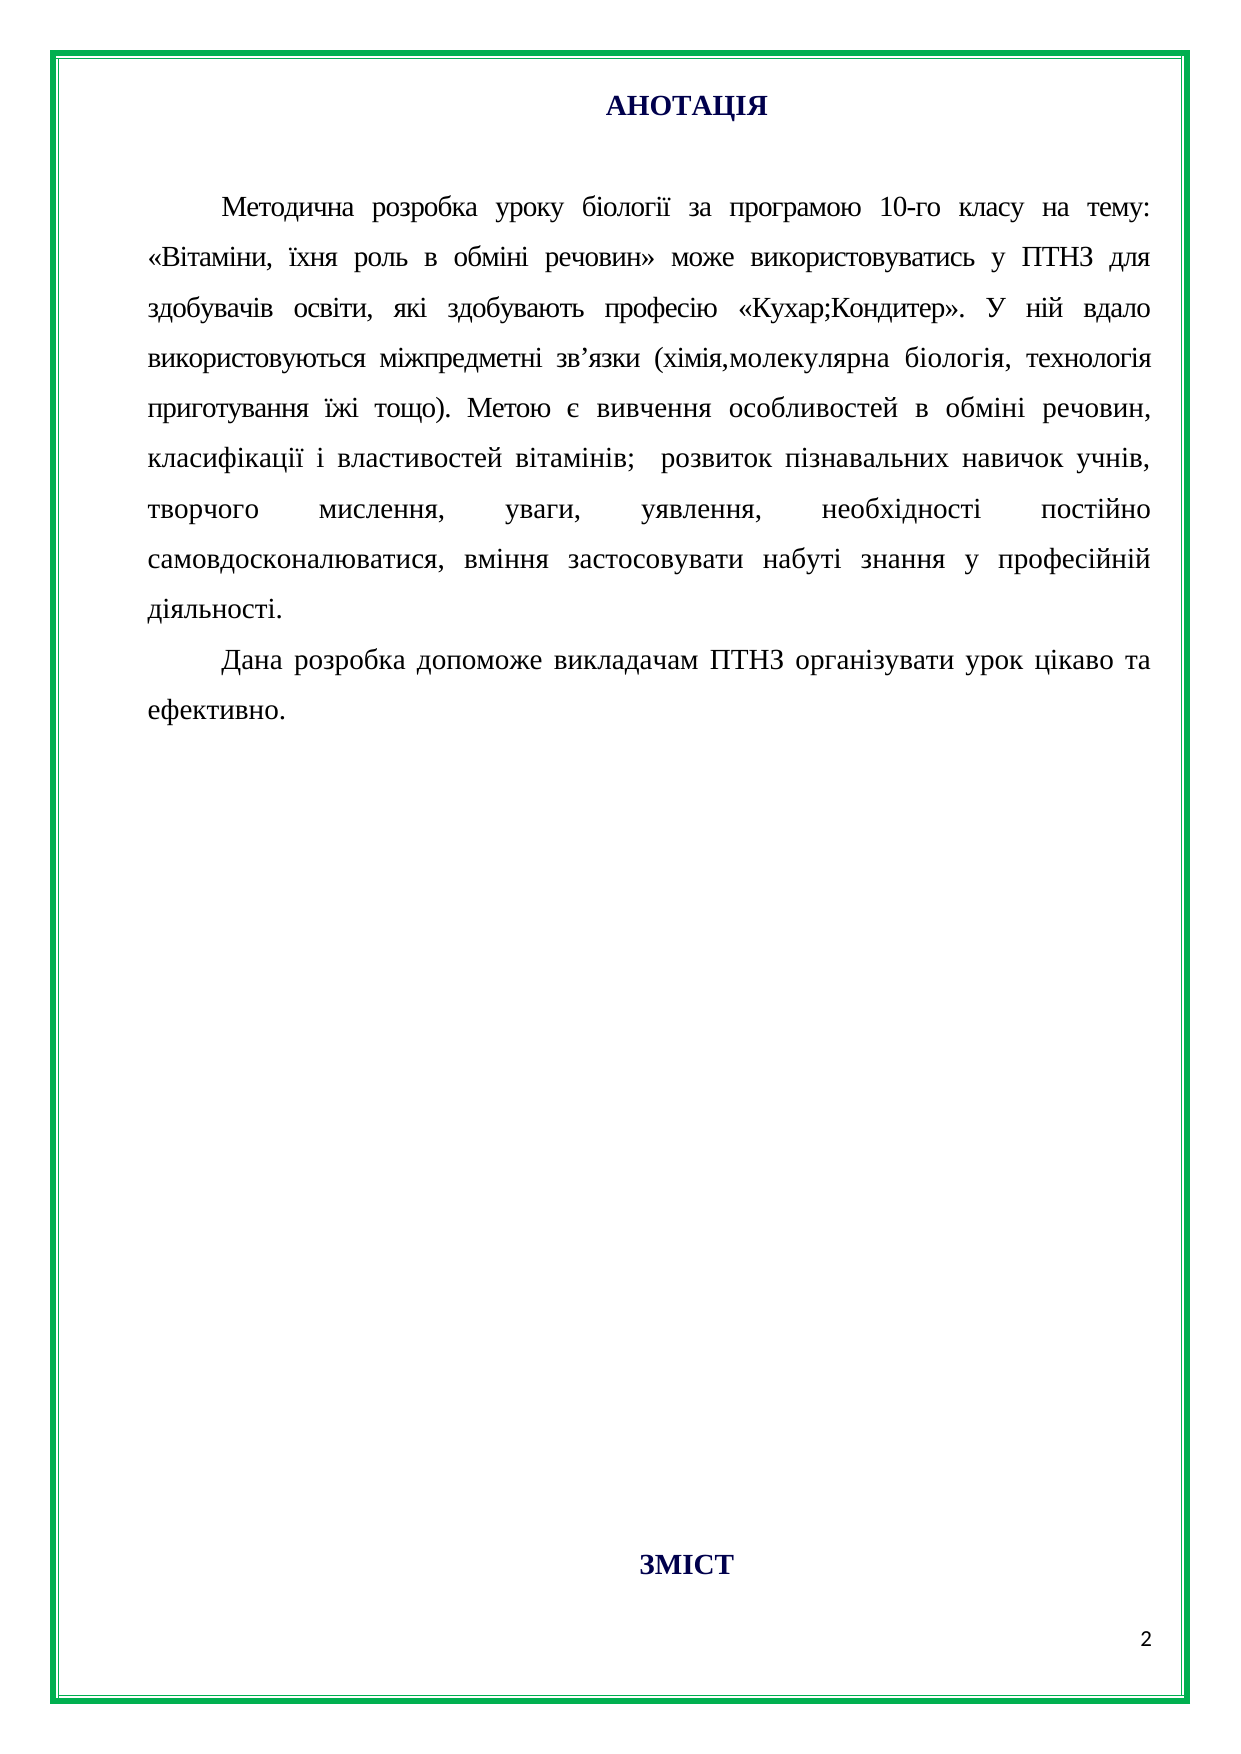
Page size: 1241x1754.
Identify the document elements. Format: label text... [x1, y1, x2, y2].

text ЗМІСТ [147, 1547, 1152, 1581]
text Методична розробка уроку біології за програмою 10-го класу на тему: «Вітаміни, їхня роль в обміні речовин» може використовуватись у ПТНЗ для здобувачів освіти, які здобувають професію «Кухар;Кондитер». У ній вдало використовуються міжпредметні зв’язки (хімія,молекулярна біологія, технологія приготування їжі тощо). Метою є вивчення особливостей в обміні речовин, класифікації і властивостей вітамінів; розвиток пізнавальних навичок учнів, творчого мислення, уваги, уявлення, необхідності постійно самовдосконалюватися, вміння застосовувати набуті знання у професійній діяльності. [147, 189, 1152, 625]
text АНОТАЦІЯ [147, 88, 1152, 122]
text Дана розробка допоможе викладачам ПТНЗ організувати урок цікаво та ефективно. [147, 642, 1152, 726]
